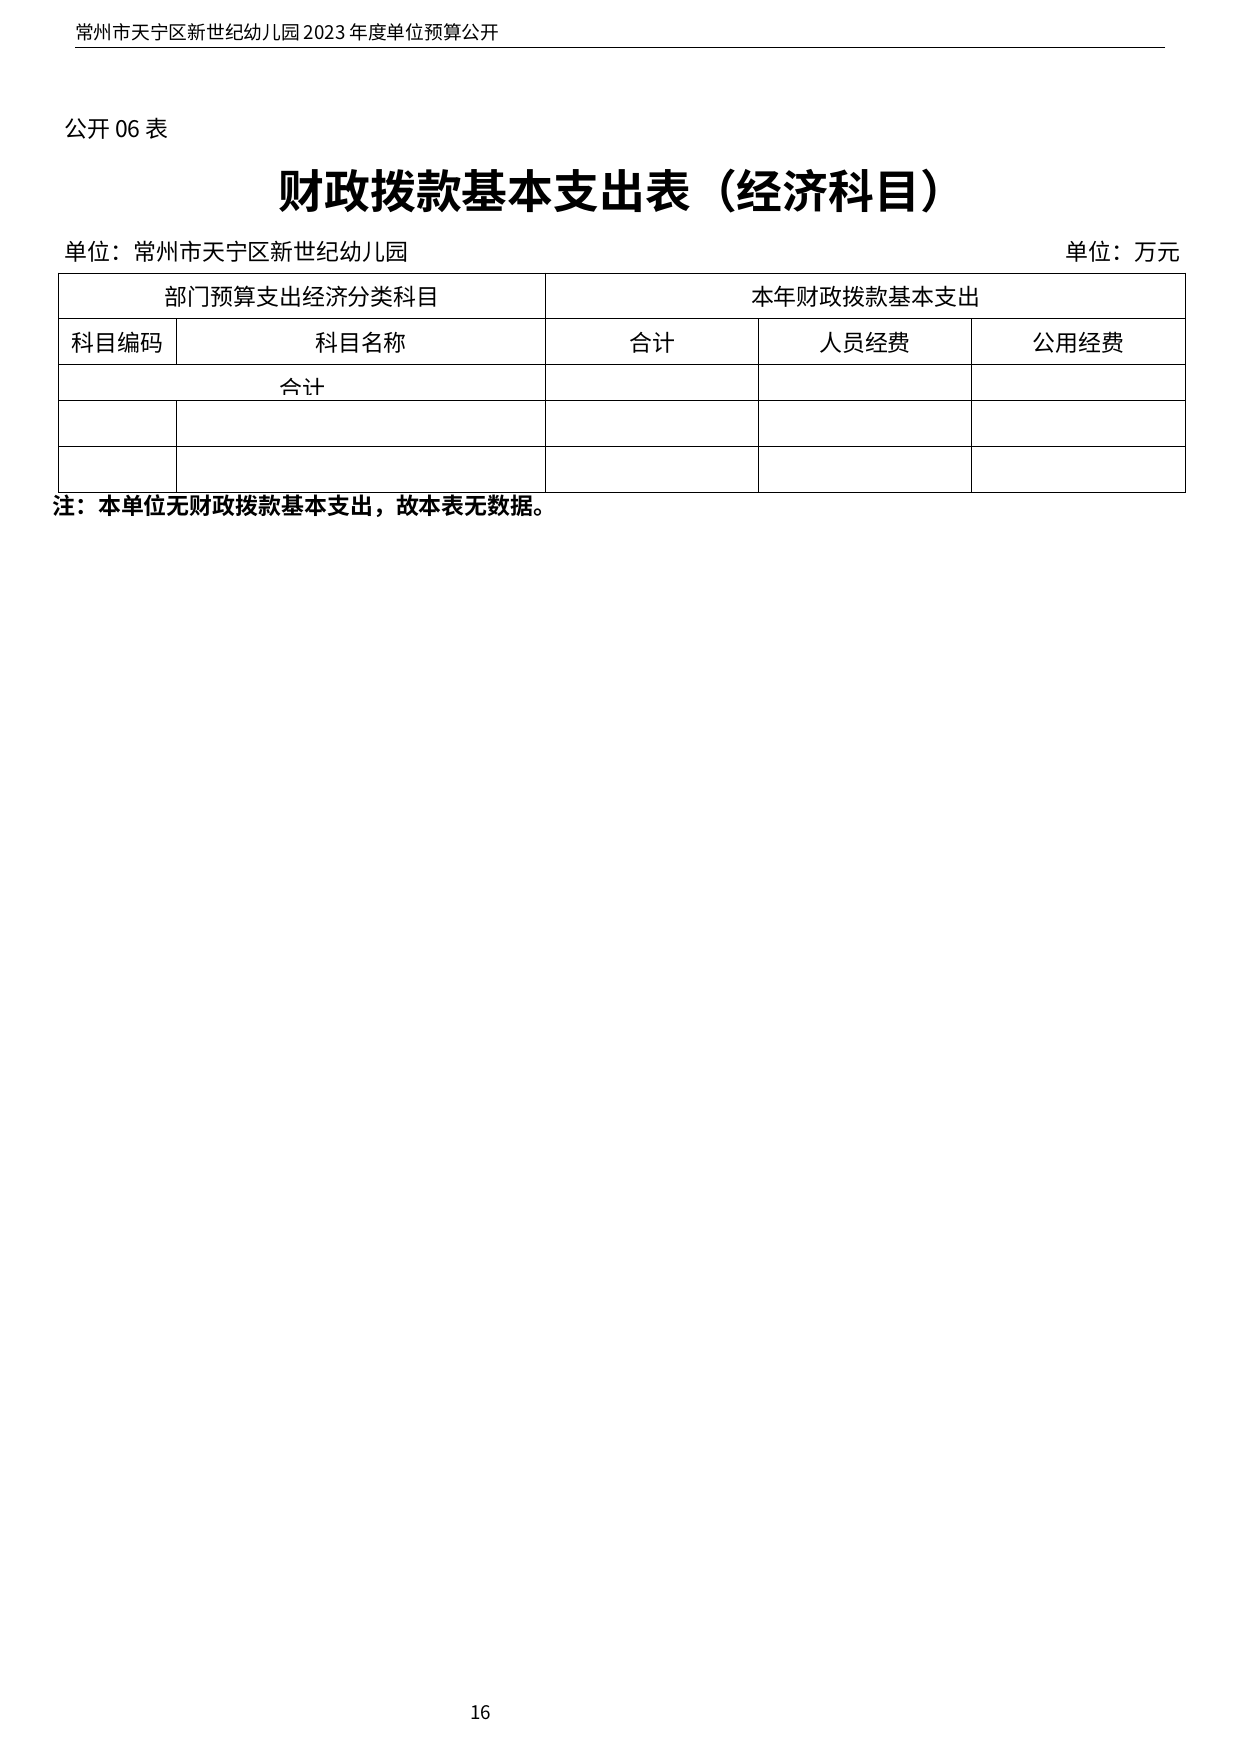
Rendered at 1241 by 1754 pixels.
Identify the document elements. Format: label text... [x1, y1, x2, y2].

table_header 公开06表 [59, 105, 1185, 150]
table_cell [972, 447, 1185, 492]
table_cell [59, 447, 176, 492]
table_cell [972, 365, 1185, 400]
table_cell [759, 401, 971, 446]
table_cell 本年财政拨款基本支出 [546, 274, 1185, 318]
table_cell 合计 [59, 365, 545, 400]
table_cell [759, 365, 971, 400]
table_cell 人员经费 [759, 319, 971, 364]
table_cell [59, 401, 176, 446]
list 注：本单位无财政拨款基本支出，故本表无数据。 [52, 493, 1165, 519]
table_cell 科目编码 [59, 319, 176, 364]
table_cell 合计 [546, 319, 758, 364]
table_cell 科目名称 [177, 319, 545, 364]
table_cell [972, 401, 1185, 446]
table_cell 公用经费 [972, 319, 1185, 364]
table_cell [177, 401, 545, 446]
table_cell 单位：常州市天宁区新世纪幼儿园 [59, 228, 971, 272]
table_cell 单位：万元 [971, 228, 1185, 272]
table_cell [177, 447, 545, 492]
table_cell 财政拨款基本支出表（经济科目） [59, 150, 1185, 228]
table_cell [546, 401, 758, 446]
table_cell [546, 447, 758, 492]
table_cell [759, 447, 971, 492]
table_cell [546, 365, 758, 400]
table_cell 部门预算支出经济分类科目 [59, 274, 545, 318]
